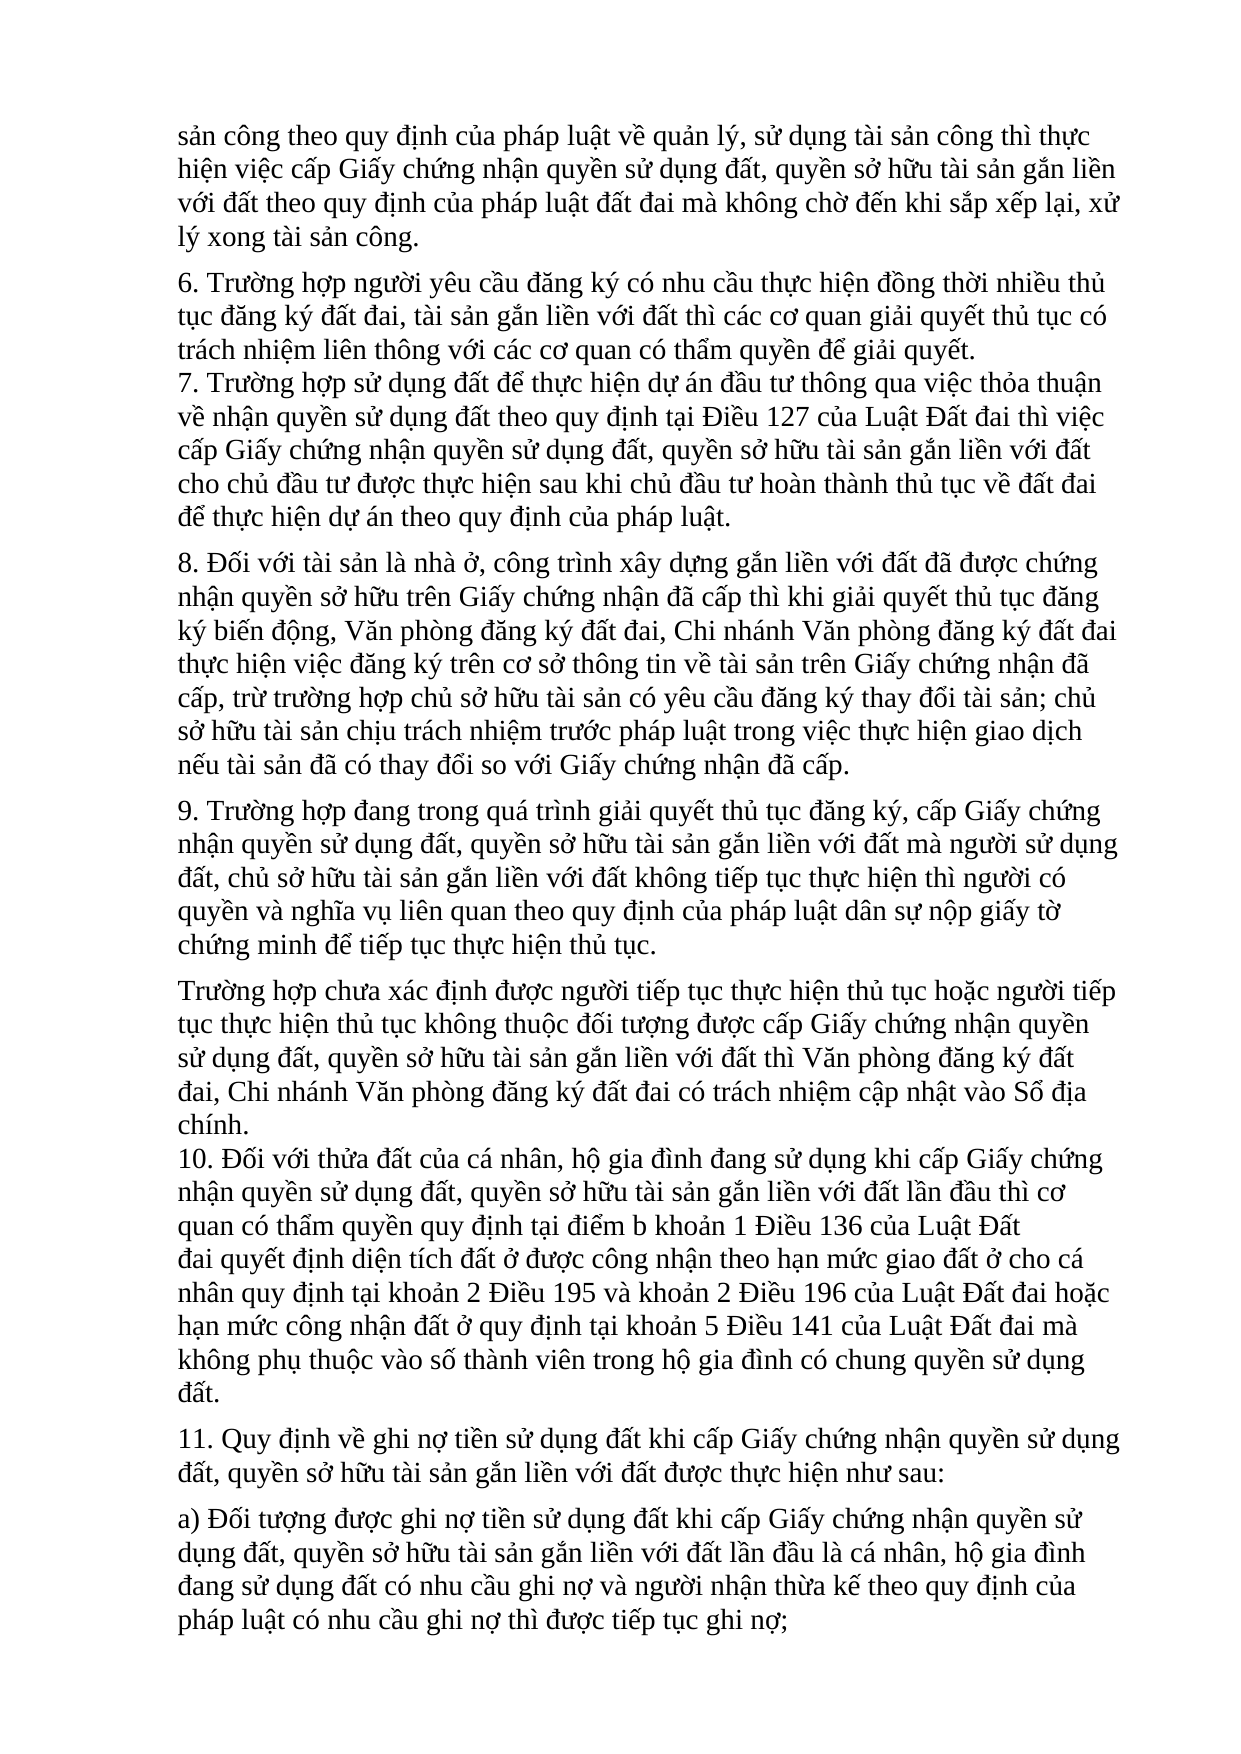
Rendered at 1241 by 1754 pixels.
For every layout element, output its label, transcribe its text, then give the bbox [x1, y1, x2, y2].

text 9. Trường hợp đang trong quá trình giải quyết thủ tục đăng ký, cấp Giấy chứng nhận quyền sử dụng đất, quyền sở hữu tài sản gắn liền với đất mà người sử dụng đất, chủ sở hữu tài sản gắn liền với đất không tiếp tục thực hiện thì người có quyền và nghĩa vụ liên quan theo quy định của pháp luật dân sự nộp giấy tờ chứng minh để tiếp tục thực hiện thủ tục. [177, 793, 1122, 961]
text 7. Trường hợp sử dụng đất để thực hiện dự án đầu tư thông qua việc thỏa thuận về nhận quyền sử dụng đất theo quy định tại Điều 127 của Luật Đất đai thì việc cấp Giấy chứng nhận quyền sử dụng đất, quyền sở hữu tài sản gắn liền với đất cho chủ đầu tư được thực hiện sau khi chủ đầu tư hoàn thành thủ tục về đất đai để thực hiện dự án theo quy định của pháp luật. [177, 365, 1122, 533]
text 8. Đối với tài sản là nhà ở, công trình xây dựng gắn liền với đất đã được chứng nhận quyền sở hữu trên Giấy chứng nhận đã cấp thì khi giải quyết thủ tục đăng ký biến động, Văn phòng đăng ký đất đai, Chi nhánh Văn phòng đăng ký đất đai thực hiện việc đăng ký trên cơ sở thông tin về tài sản trên Giấy chứng nhận đã cấp, trừ trường hợp chủ sở hữu tài sản có yêu cầu đăng ký thay đổi tài sản; chủ sở hữu tài sản chịu trách nhiệm trước pháp luật trong việc thực hiện giao dịch nếu tài sản đã có thay đổi so với Giấy chứng nhận đã cấp. [177, 546, 1122, 780]
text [177, 118, 1122, 252]
text 11. Quy định về ghi nợ tiền sử dụng đất khi cấp Giấy chứng nhận quyền sử dụng đất, quyền sở hữu tài sản gắn liền với đất được thực hiện như sau: [177, 1422, 1122, 1489]
text a) Đối tượng được ghi nợ tiền sử dụng đất khi cấp Giấy chứng nhận quyền sử dụng đất, quyền sở hữu tài sản gắn liền với đất lần đầu là cá nhân, hộ gia đình đang sử dụng đất có nhu cầu ghi nợ và người nhận thừa kế theo quy định của pháp luật có nhu cầu ghi nợ thì được tiếp tục ghi nợ; [177, 1501, 1122, 1635]
text 10. Đối với thửa đất của cá nhân, hộ gia đình đang sử dụng khi cấp Giấy chứng nhận quyền sử dụng đất, quyền sở hữu tài sản gắn liền với đất lần đầu thì cơ quan có thẩm quyền quy định tại điểm b khoản 1 Điều 136 của Luật Đất đai quyết định diện tích đất ở được công nhận theo hạn mức giao đất ở cho cá nhân quy định tại khoản 2 Điều 195 và khoản 2 Điều 196 của Luật Đất đai hoặc hạn mức công nhận đất ở quy định tại khoản 5 Điều 141 của Luật Đất đai mà không phụ thuộc vào số thành viên trong hộ gia đình có chung quyền sử dụng đất. [177, 1141, 1122, 1409]
text 6. Trường hợp người yêu cầu đăng ký có nhu cầu thực hiện đồng thời nhiều thủ tục đăng ký đất đai, tài sản gắn liền với đất thì các cơ quan giải quyết thủ tục có trách nhiệm liên thông với các cơ quan có thẩm quyền để giải quyết. [177, 265, 1122, 365]
text Trường hợp chưa xác định được người tiếp tục thực hiện thủ tục hoặc người tiếp tục thực hiện thủ tục không thuộc đối tượng được cấp Giấy chứng nhận quyền sử dụng đất, quyền sở hữu tài sản gắn liền với đất thì Văn phòng đăng ký đất đai, Chi nhánh Văn phòng đăng ký đất đai có trách nhiệm cập nhật vào Sổ địa chính. [177, 973, 1122, 1141]
